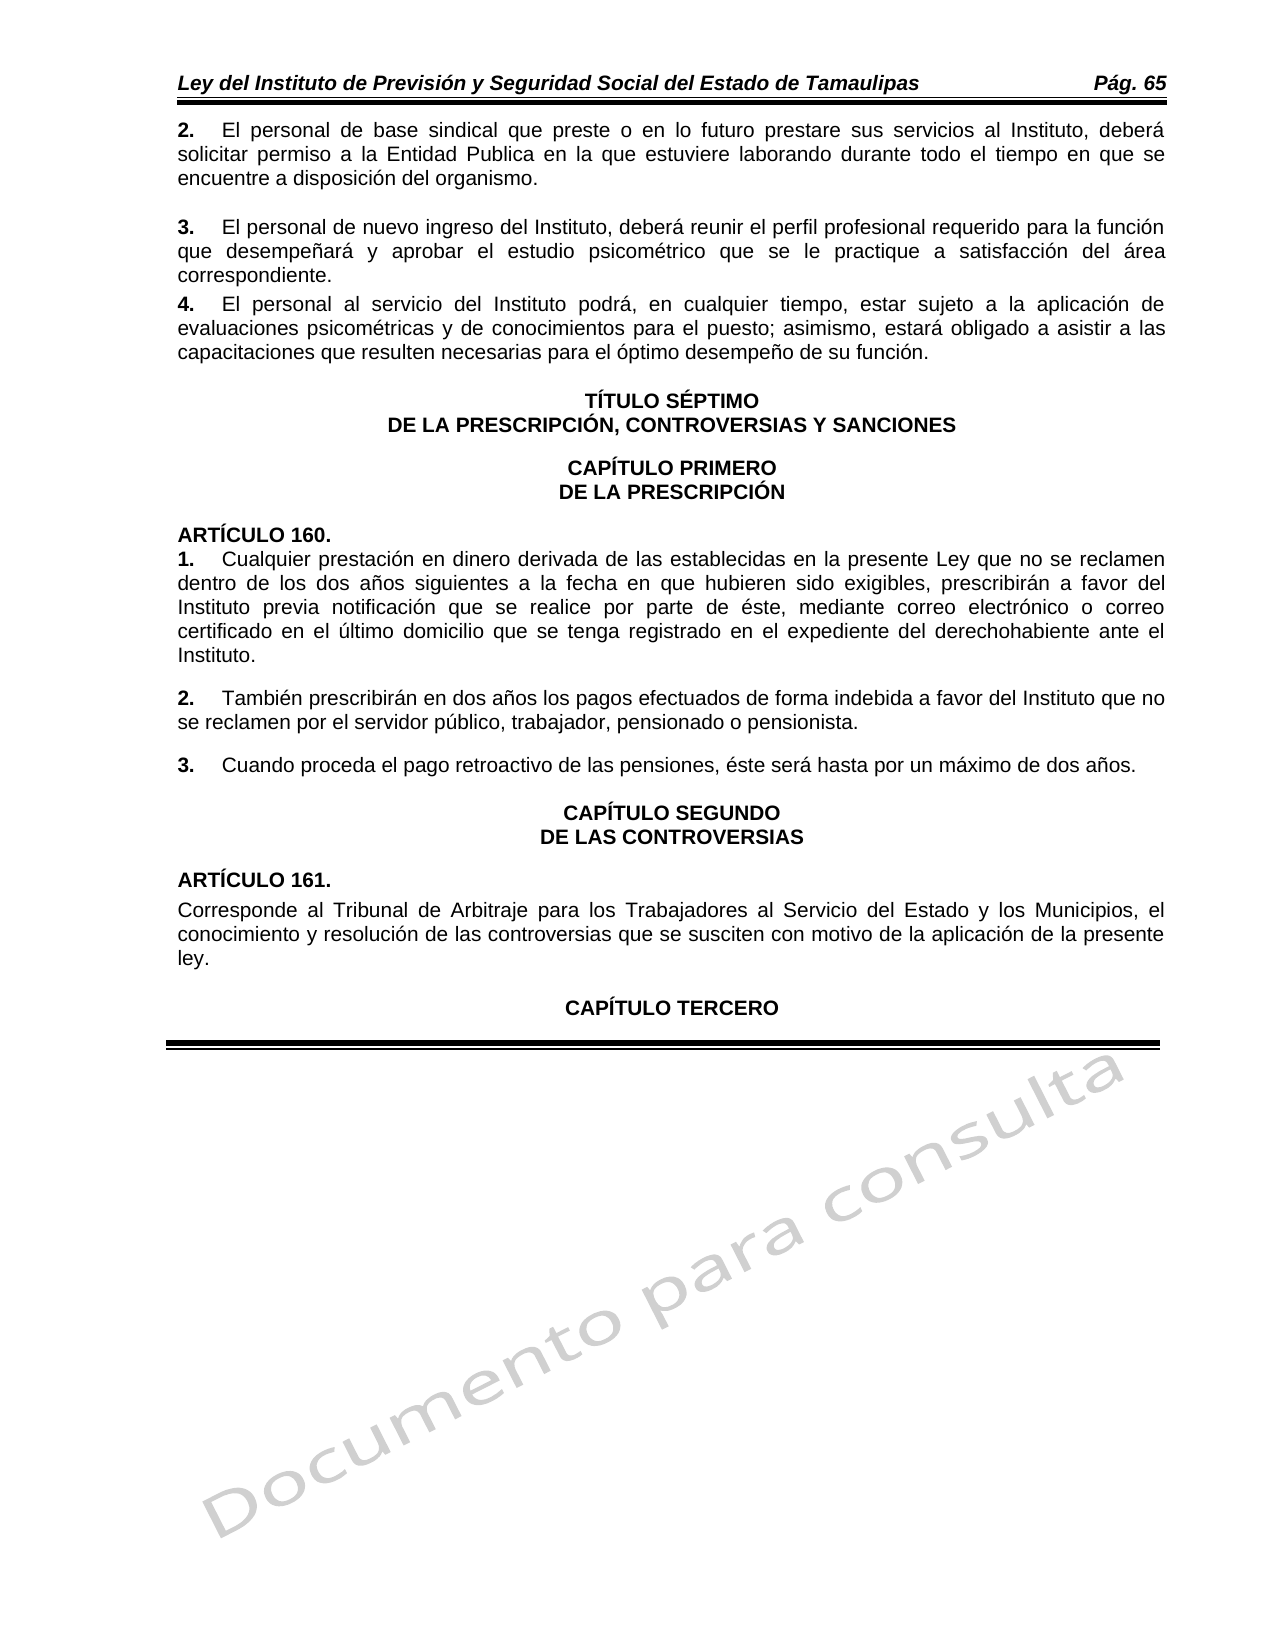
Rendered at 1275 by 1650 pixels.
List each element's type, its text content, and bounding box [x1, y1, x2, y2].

text DE LA PRESCRIPCIÓN [177, 480, 1167, 504]
text DE LA PRESCRIPCIÓN, CONTROVERSIAS Y SANCIONES [177, 413, 1167, 437]
text CAPÍTULO PRIMERO [177, 456, 1167, 480]
text 1. Cualquier prestación en dinero derivada de las establecidas en la presente Ley que no se reclamen dentro de los dos años siguientes a la fecha en que hubieren sido exigibles, prescribirán a favor del Instituto previa notificación que se realice por parte de éste, mediante correo electrónico o correo certificado en el último domicilio que se tenga registrado en el expediente del derechohabiente ante el Instituto. [177, 547, 1167, 667]
text CAPÍTULO SEGUNDO [177, 801, 1167, 825]
text 3. El personal de nuevo ingreso del Instituto, deberá reunir el perfil profesional requerido para la función que desempeñará y aprobar el estudio psicométrico que se le practique a satisfacción del área correspondiente. [177, 215, 1167, 287]
text 2. También prescribirán en dos años los pagos efectuados de forma indebida a favor del Instituto que no se reclamen por el servidor público, trabajador, pensionado o pensionista. [177, 686, 1167, 734]
text TÍTULO SÉPTIMO [177, 389, 1167, 413]
text 3. Cuando proceda el pago retroactivo de las pensiones, éste será hasta por un máximo de dos años. [177, 753, 1167, 777]
text DE LAS CONTROVERSIAS [177, 825, 1167, 849]
text Corresponde al Tribunal de Arbitraje para los Trabajadores al Servicio del Estado y los Municipios, el conocimiento y resolución de las controversias que se susciten con motivo de la aplicación de la presente ley. [177, 898, 1167, 970]
text ARTÍCULO 160. [177, 523, 1167, 547]
text ARTÍCULO 161. [177, 868, 1167, 892]
text 4. El personal al servicio del Instituto podrá, en cualquier tiempo, estar sujeto a la aplicación de evaluaciones psicométricas y de conocimientos para el puesto; asimismo, estará obligado a asistir a las capacitaciones que resulten necesarias para el óptimo desempeño de su función. [177, 292, 1167, 364]
text CAPÍTULO TERCERO [177, 995, 1167, 1019]
text 2. El personal de base sindical que preste o en lo futuro prestare sus servicios al Instituto, deberá solicitar permiso a la Entidad Publica en la que estuviere laborando durante todo el tiempo en que se encuentre a disposición del organismo. [177, 118, 1167, 190]
